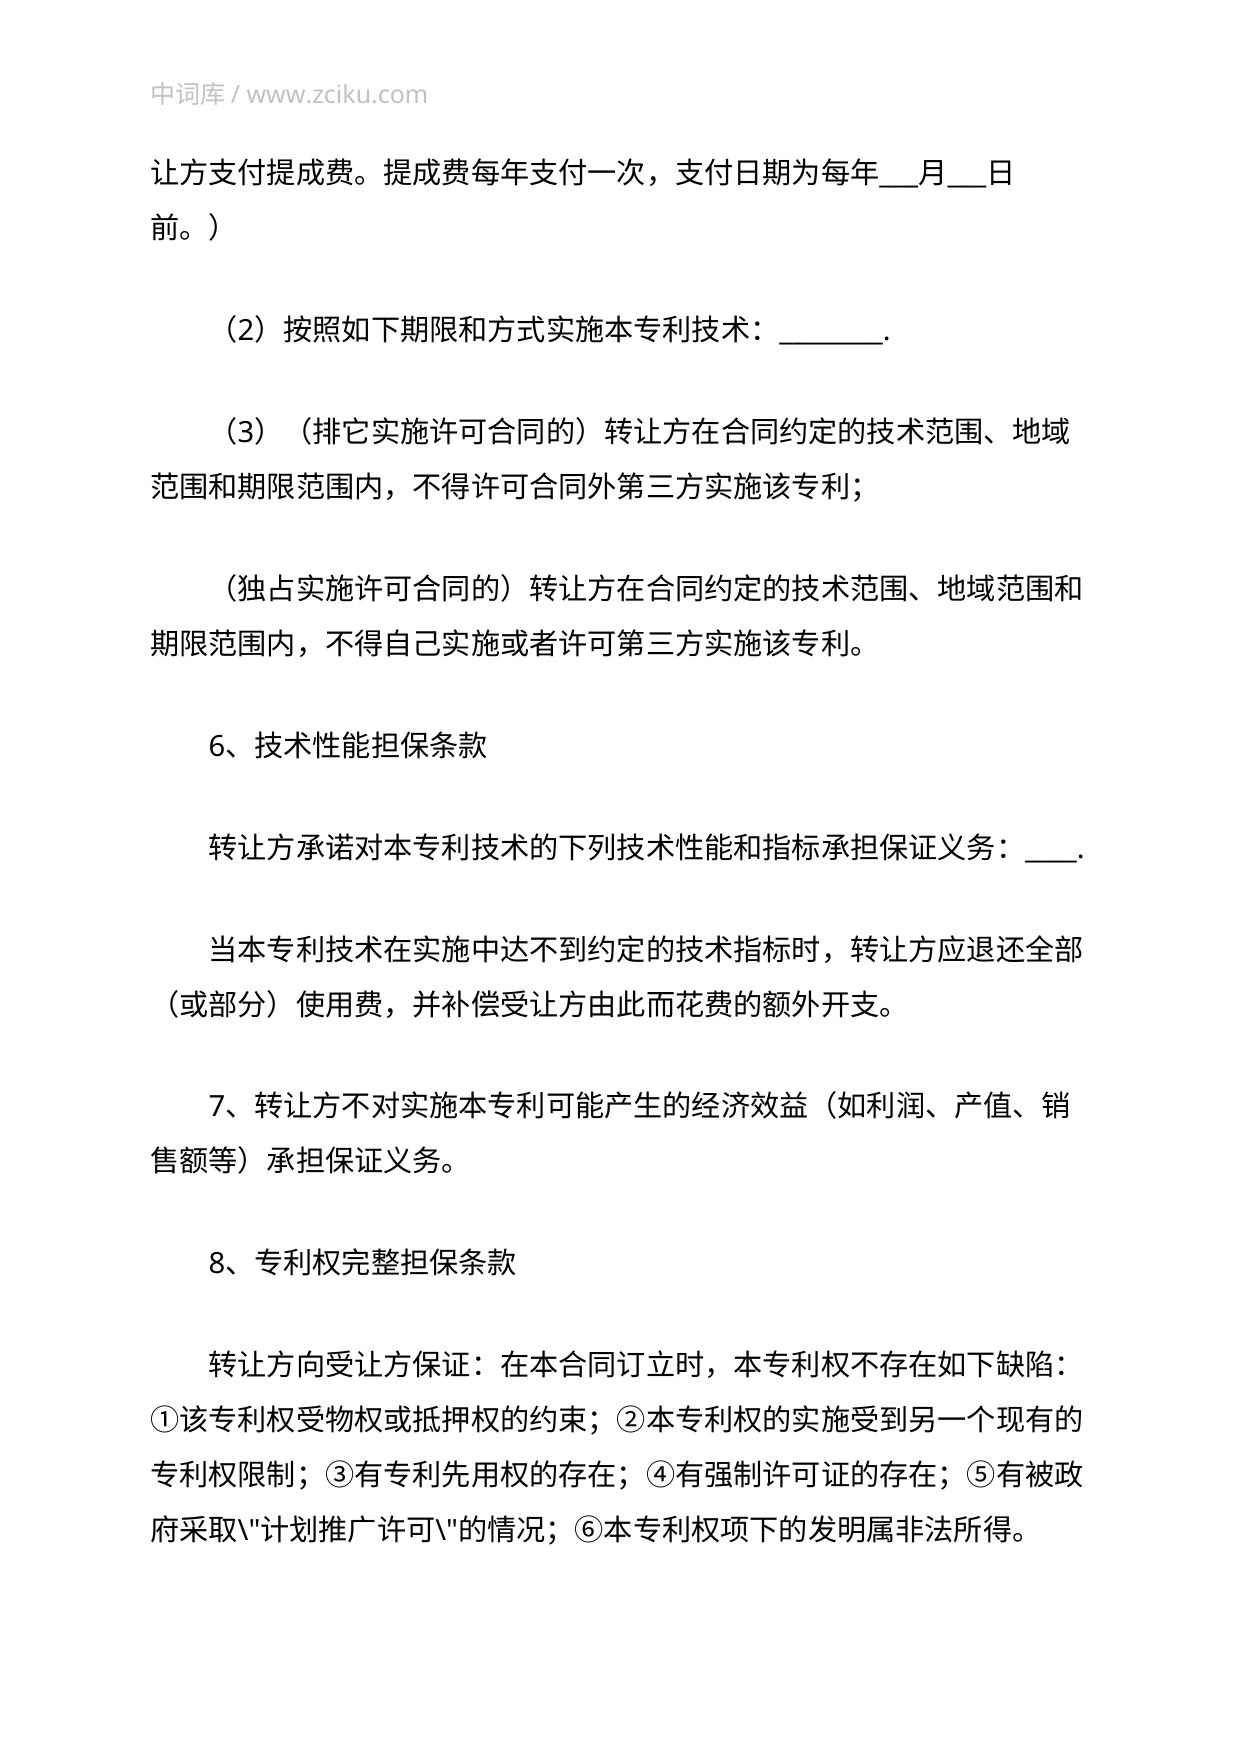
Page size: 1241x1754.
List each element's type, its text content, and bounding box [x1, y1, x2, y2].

text （2）按照如下期限和方式实施本专利技术：________. [150, 307, 1090, 349]
text 8、专利权完整担保条款 [150, 1239, 1090, 1282]
text 转让方承诺对本专利技术的下列技术性能和指标承担保证义务：____. [150, 824, 1090, 867]
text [150, 150, 1090, 247]
text 当本专利技术在实施中达不到约定的技术指标时，转让方应退还全部（或部分）使用费，并补偿受让方由此而花费的额外开支。 [150, 926, 1090, 1023]
text 6、技术性能担保条款 [150, 722, 1090, 764]
text （独占实施许可合同的）转让方在合同约定的技术范围、地域范围和期限范围内，不得自己实施或者许可第三方实施该专利。 [150, 566, 1090, 663]
text 7、转让方不对实施本专利可能产生的经济效益（如利润、产值、销售额等）承担保证义务。 [150, 1083, 1090, 1180]
text 转让方向受让方保证：在本合同订立时，本专利权不存在如下缺陷：①该专利权受物权或抵押权的约束；②本专利权的实施受到另一个现有的专利权限制；③有专利先用权的存在；④有强制许可证的存在；⑤有被政府采取\"计划推广许可\"的情况；⑥本专利权项下的发明属非法所得。 [150, 1342, 1090, 1549]
text （3）（排它实施许可合同的）转让方在合同约定的技术范围、地域范围和期限范围内，不得许可合同外第三方实施该专利； [150, 409, 1090, 506]
